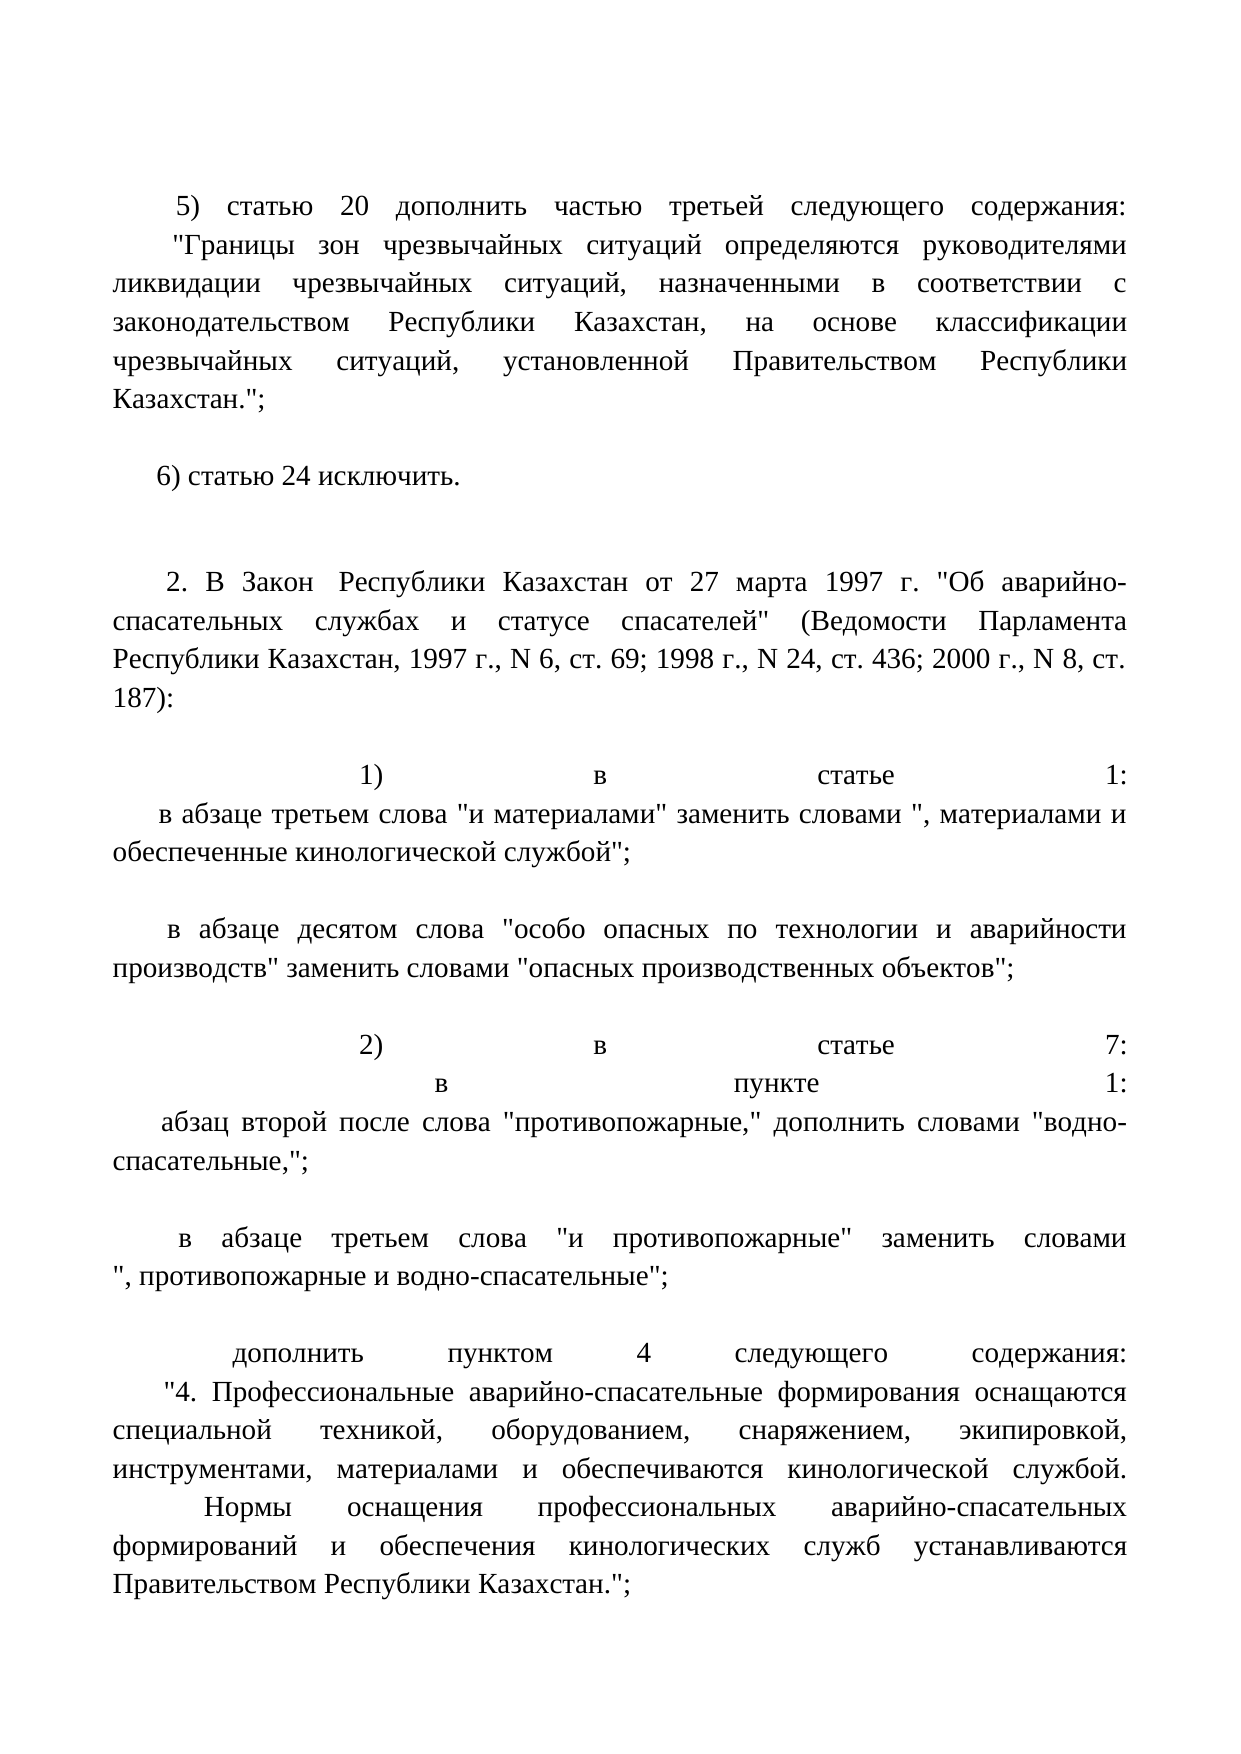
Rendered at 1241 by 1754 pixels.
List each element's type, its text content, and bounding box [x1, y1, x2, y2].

text дополнить пунктом 4 следующего содержания: "4. Профессиональные аварийно-спасательные формирования оснащаются специальной техникой, оборудованием, снаряжением, экипировкой, инструментами, материалами и обеспечиваются кинологической службой. Нормы оснащения профессиональных аварийно-спасательных формирований и обеспечения кинологических служб устанавливаются Правительством Республики Казахстан."; [112, 1297, 1128, 1600]
text в абзаце третьем слова "и противопожарные" заменить словами ", противопожарные и водно-спасательные"; [112, 1181, 1128, 1292]
text 1) в статье 1: в абзаце третьем слова "и материалами" заменить словами ", материалами и обеспеченные кинологической службой"; [112, 719, 1128, 868]
text в абзаце десятом слова "особо опасных по технологии и аварийности производств" заменить словами "опасных производственных объектов"; [112, 873, 1128, 983]
text 2. В Закон Республики Казахстан от 27 марта 1997 г. "Об аварийно-спасательных службах и статусе спасателей" (Ведомости Парламента Республики Казахстан, 1997 г., N 6, ст. 69; 1998 г., N 24, ст. 436; 2000 г., N 8, ст. 187): [112, 564, 1128, 714]
text 2) в статье 7: в пункте 1: абзац второй после слова "противопожарные," дополнить словами "водно-спасательные,"; [112, 988, 1128, 1176]
text 5) статью 20 дополнить частью третьей следующего содержания: "Границы зон чрезвычайных ситуаций определяются руководителями ликвидации чрезвычайных ситуаций, назначенными в соответствии с законодательством Республики Казахстан, на основе классификации чрезвычайных ситуаций, установленной Правительством Республики Казахстан."; [112, 150, 1128, 415]
text 6) статью 24 исключить. [112, 420, 1128, 492]
